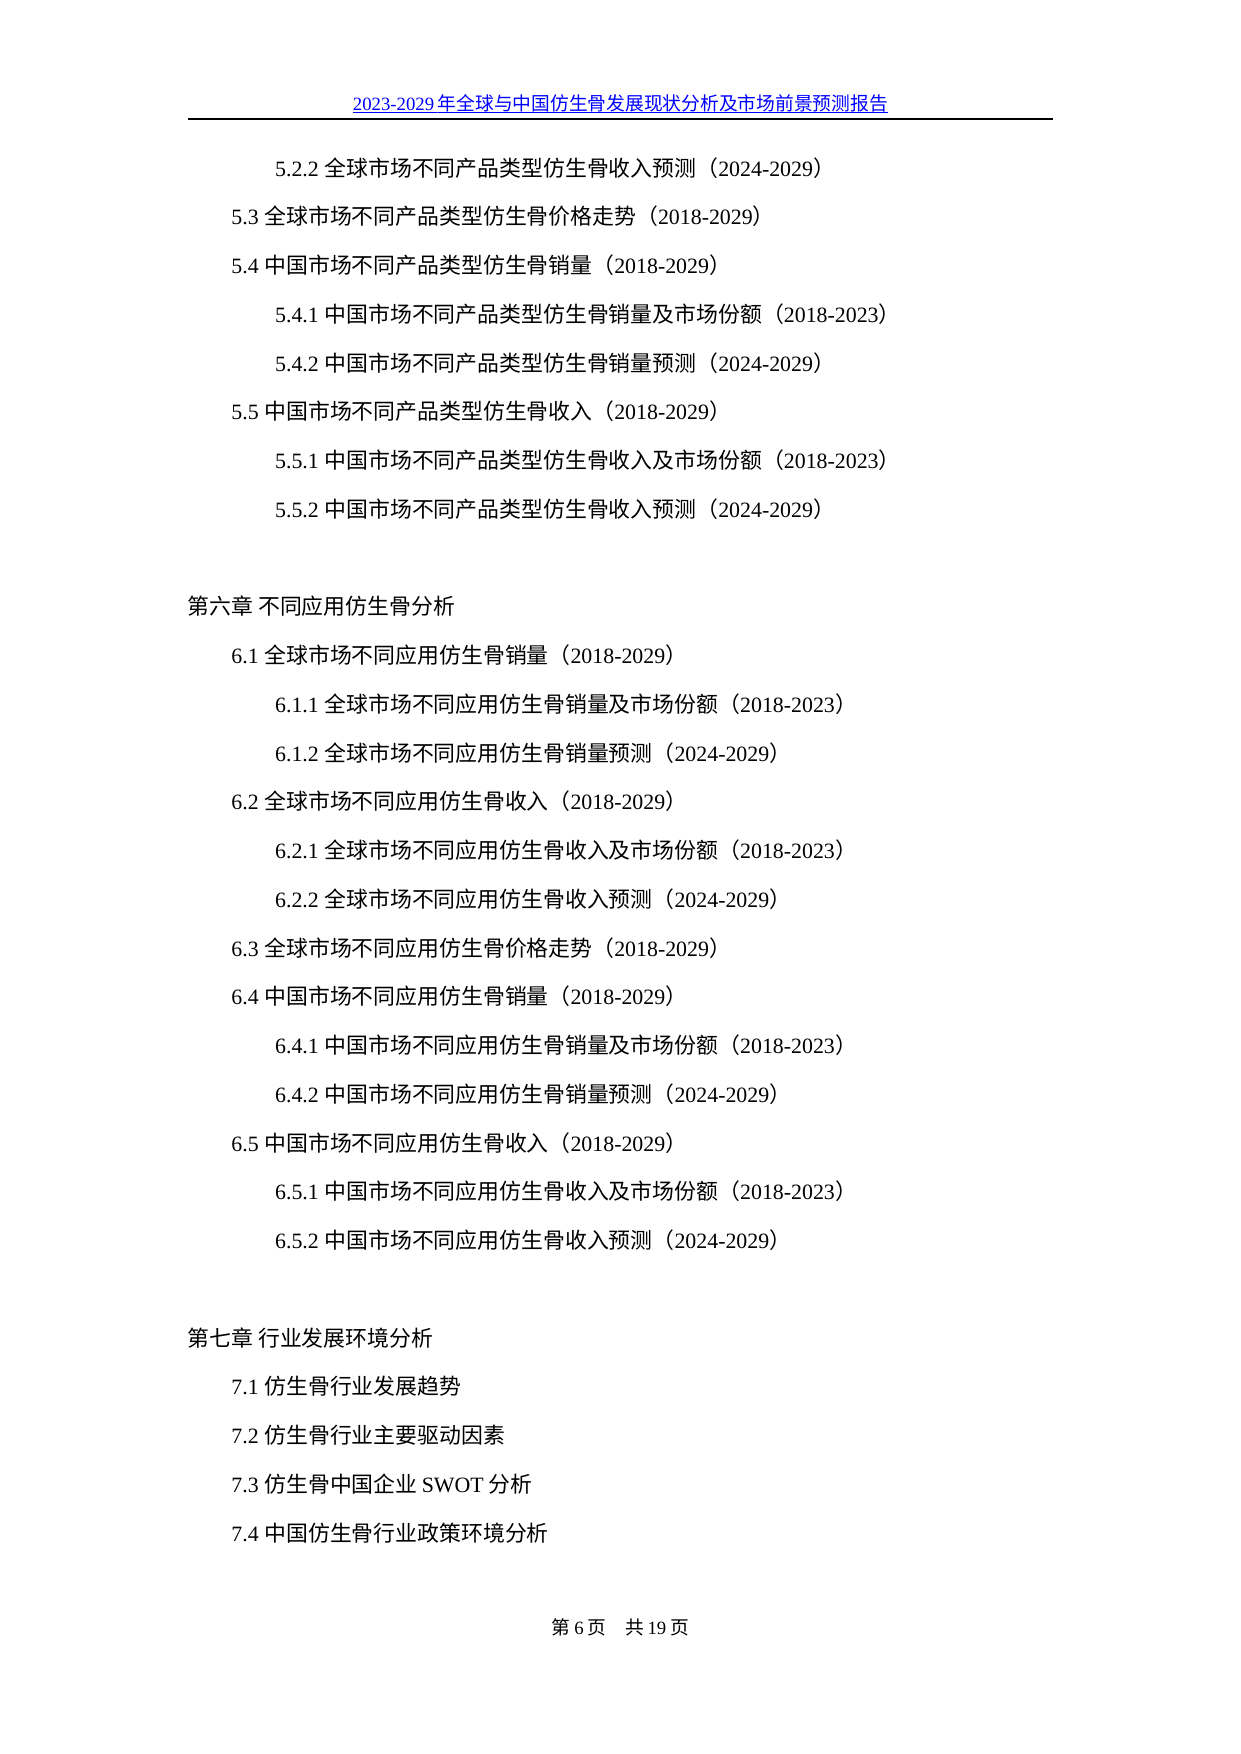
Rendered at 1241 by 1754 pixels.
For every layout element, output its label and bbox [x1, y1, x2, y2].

text [187, 150, 1053, 1548]
